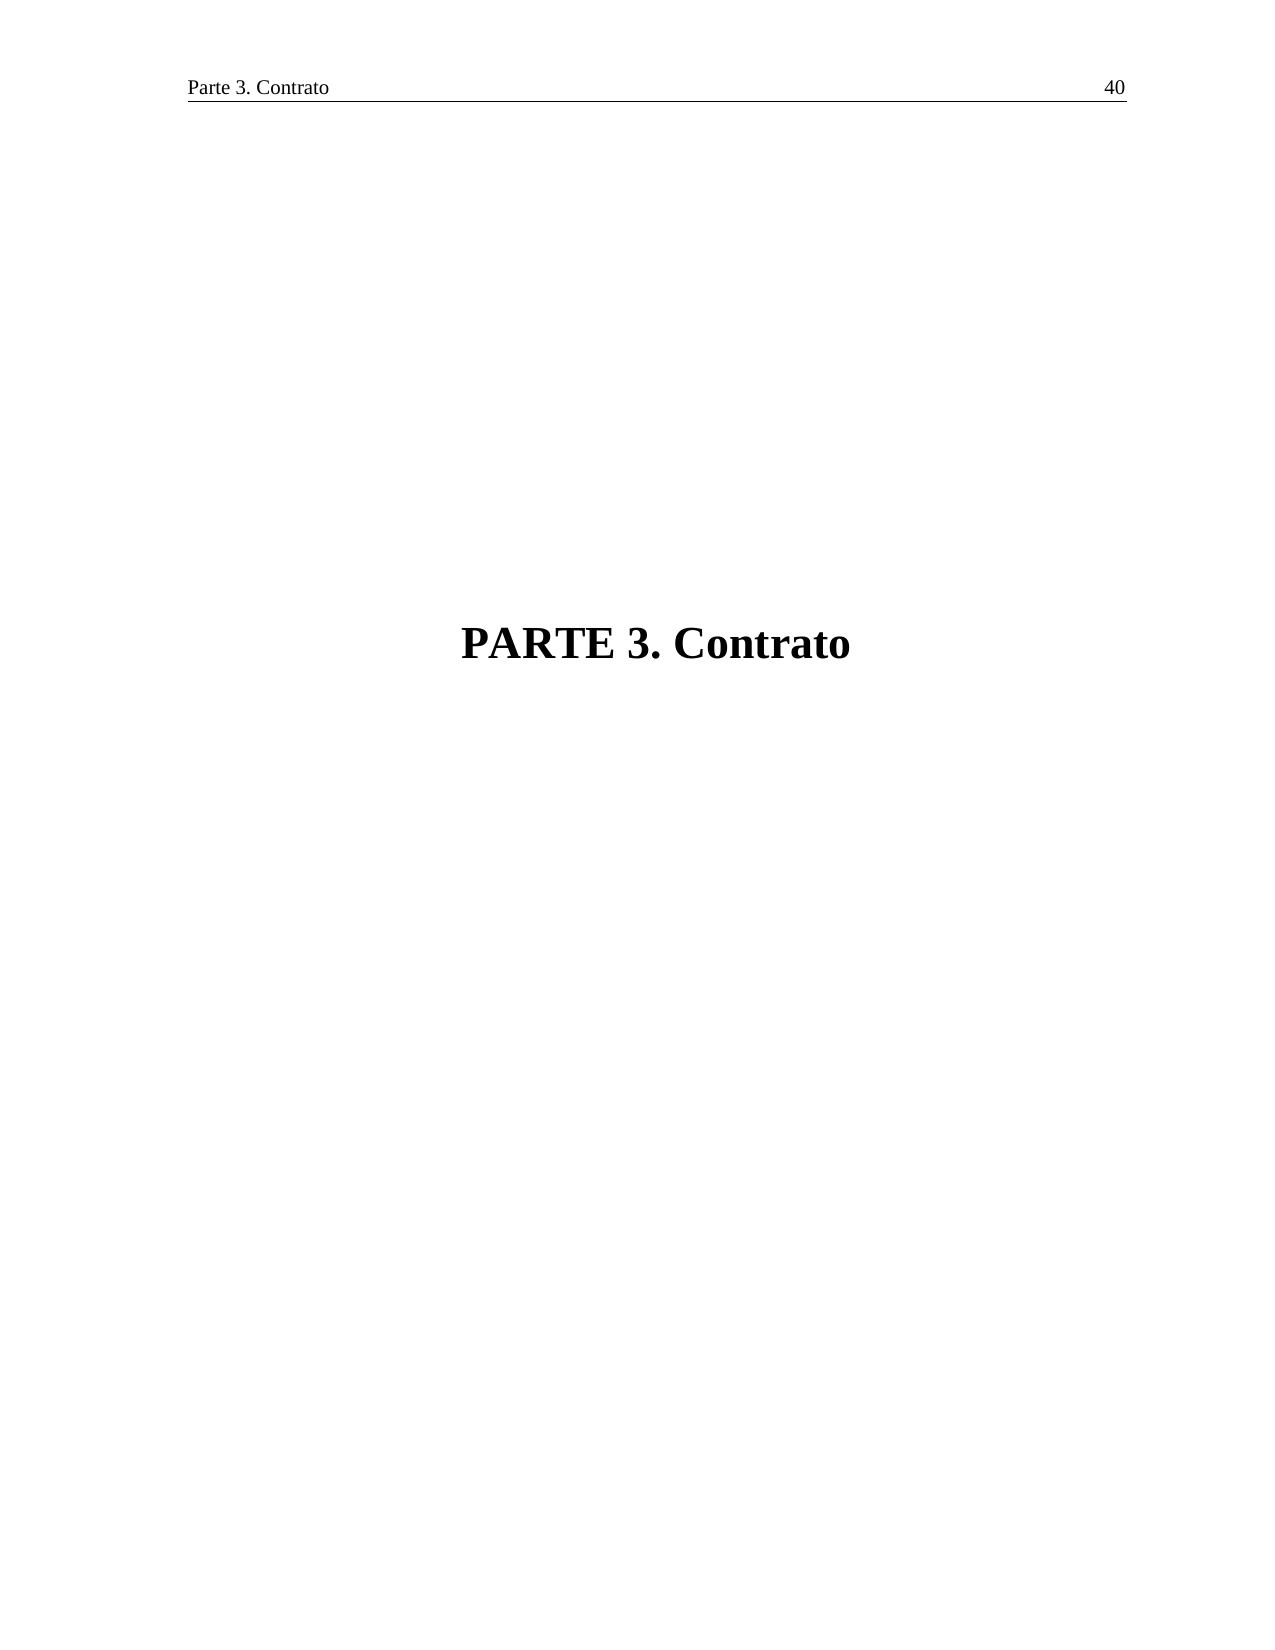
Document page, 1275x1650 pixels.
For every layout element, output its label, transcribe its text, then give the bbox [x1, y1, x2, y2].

text PARTE 3. Contrato [187, 616, 1125, 669]
